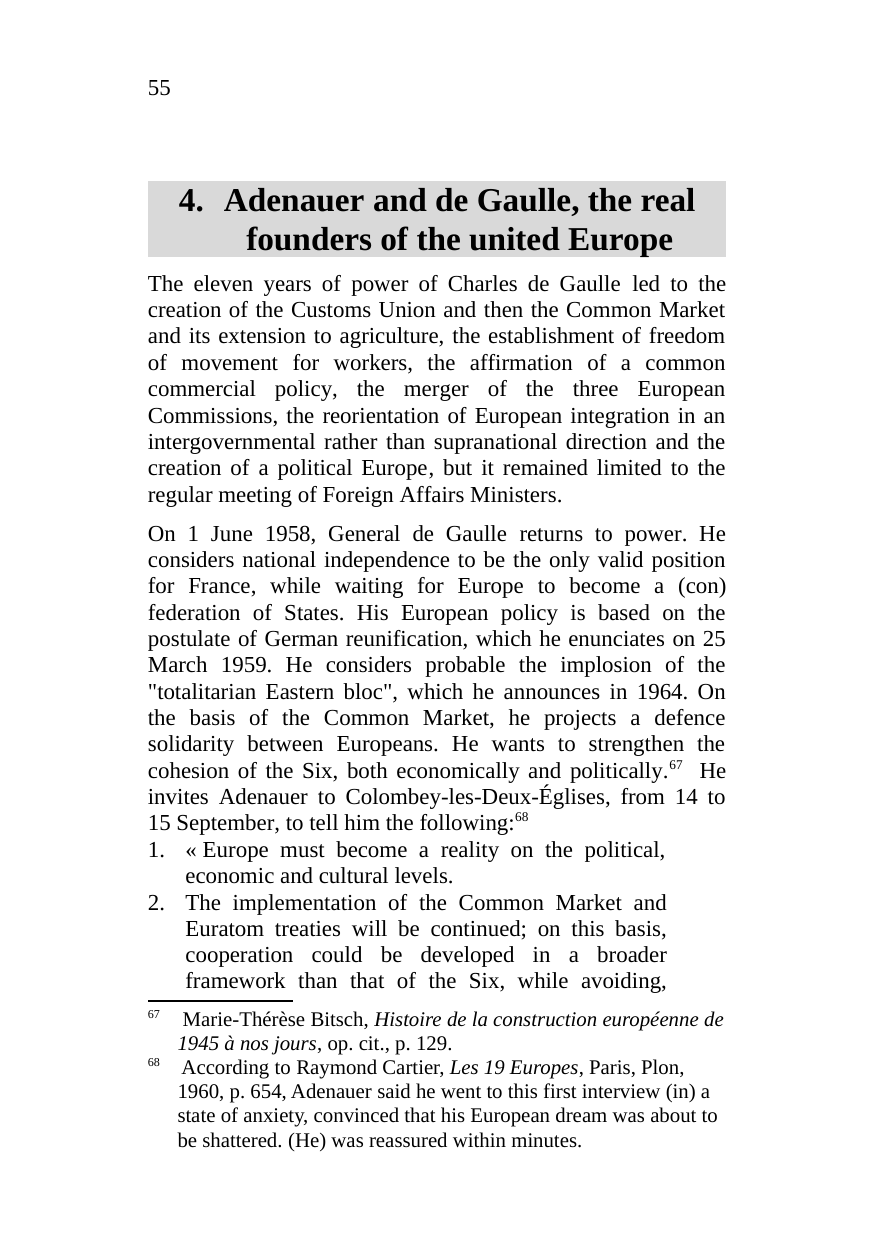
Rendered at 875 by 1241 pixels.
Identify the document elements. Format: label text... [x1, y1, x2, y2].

list « Europe must become a reality on the political, economic and cultural levels. [148, 836, 666, 888]
text The eleven years of power of Charles de Gaulle led to the creation of the Customs Union and then the Common Market and its extension to agriculture, the establishment of freedom of movement for workers, the affirmation of a common commercial policy, the merger of the three European Commissions, the reorientation of European integration in an intergovernmental rather than supranational direction and the creation of a political Europe, but it remained limited to the regular meeting of Foreign Affairs Ministers. [148, 270, 726, 507]
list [148, 888, 667, 994]
text Adenauer and de Gaulle, the real founders of the united Europe [148, 181, 726, 257]
text On 1 June 1958, General de Gaulle returns to power. He considers national independence to be the only valid position for France, while waiting for Europe to become a (con) federation of States. His European policy is based on the postulate of German reunification, which he enunciates on 25 March 1959. He considers probable the implosion of the "totalitarian Eastern bloc", which he announces in 1964. On the basis of the Common Market, he projects a defence solidarity between Europeans. He wants to strengthen the cohesion of the Six, both economically and politically. He invites Adenauer to Colombey-les-Deux-Églises, from 14 to 15 September, to tell him the following: [148, 519, 726, 836]
